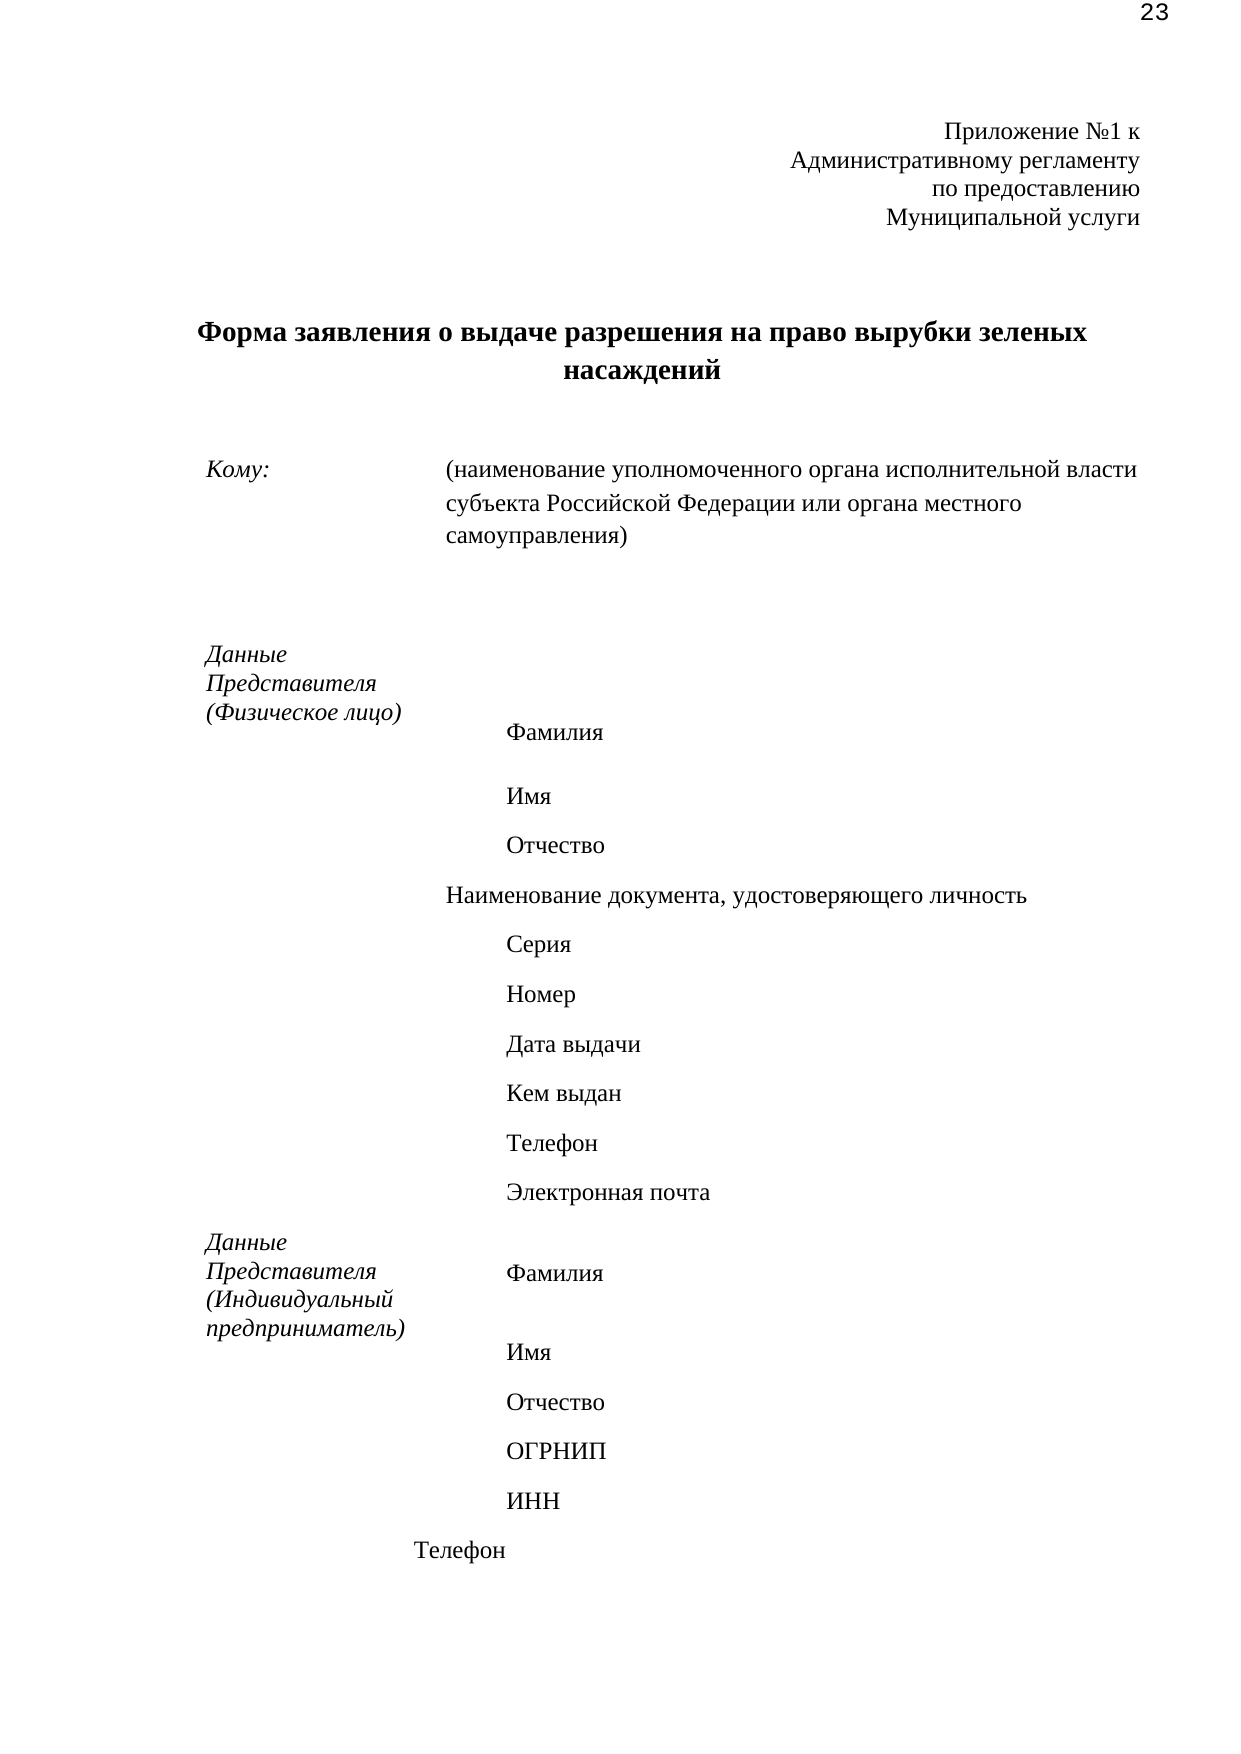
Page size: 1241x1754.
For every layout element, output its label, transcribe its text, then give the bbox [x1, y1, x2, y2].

text Телефон [413, 1536, 1169, 1564]
table_cell Фамилия Имя Отчество ОГРНИП ИНН [426, 1227, 1140, 1536]
table_cell Данные Представителя (Индивидуальный предприниматель) [144, 1227, 426, 1536]
table_header Кому: [144, 455, 426, 598]
text Форма заявления о выдаче разрешения на право вырубки зеленых насаждений [115, 314, 1169, 386]
table_cell Фамилия Имя Отчество Наименование документа, удостоверяющего личность Серия Номер Дата выдачи Кем выдан Телефон Электронная почта [426, 598, 1140, 1227]
table_header (наименование уполномоченного органа исполнительной власти субъекта Российской Федерации или органа местного самоуправления) [426, 455, 1140, 598]
text Приложение №1 к Административному регламенту по предоставлению Муниципальной услуги [763, 116, 1140, 231]
table_cell Данные Представителя (Физическое лицо) [144, 598, 426, 1227]
